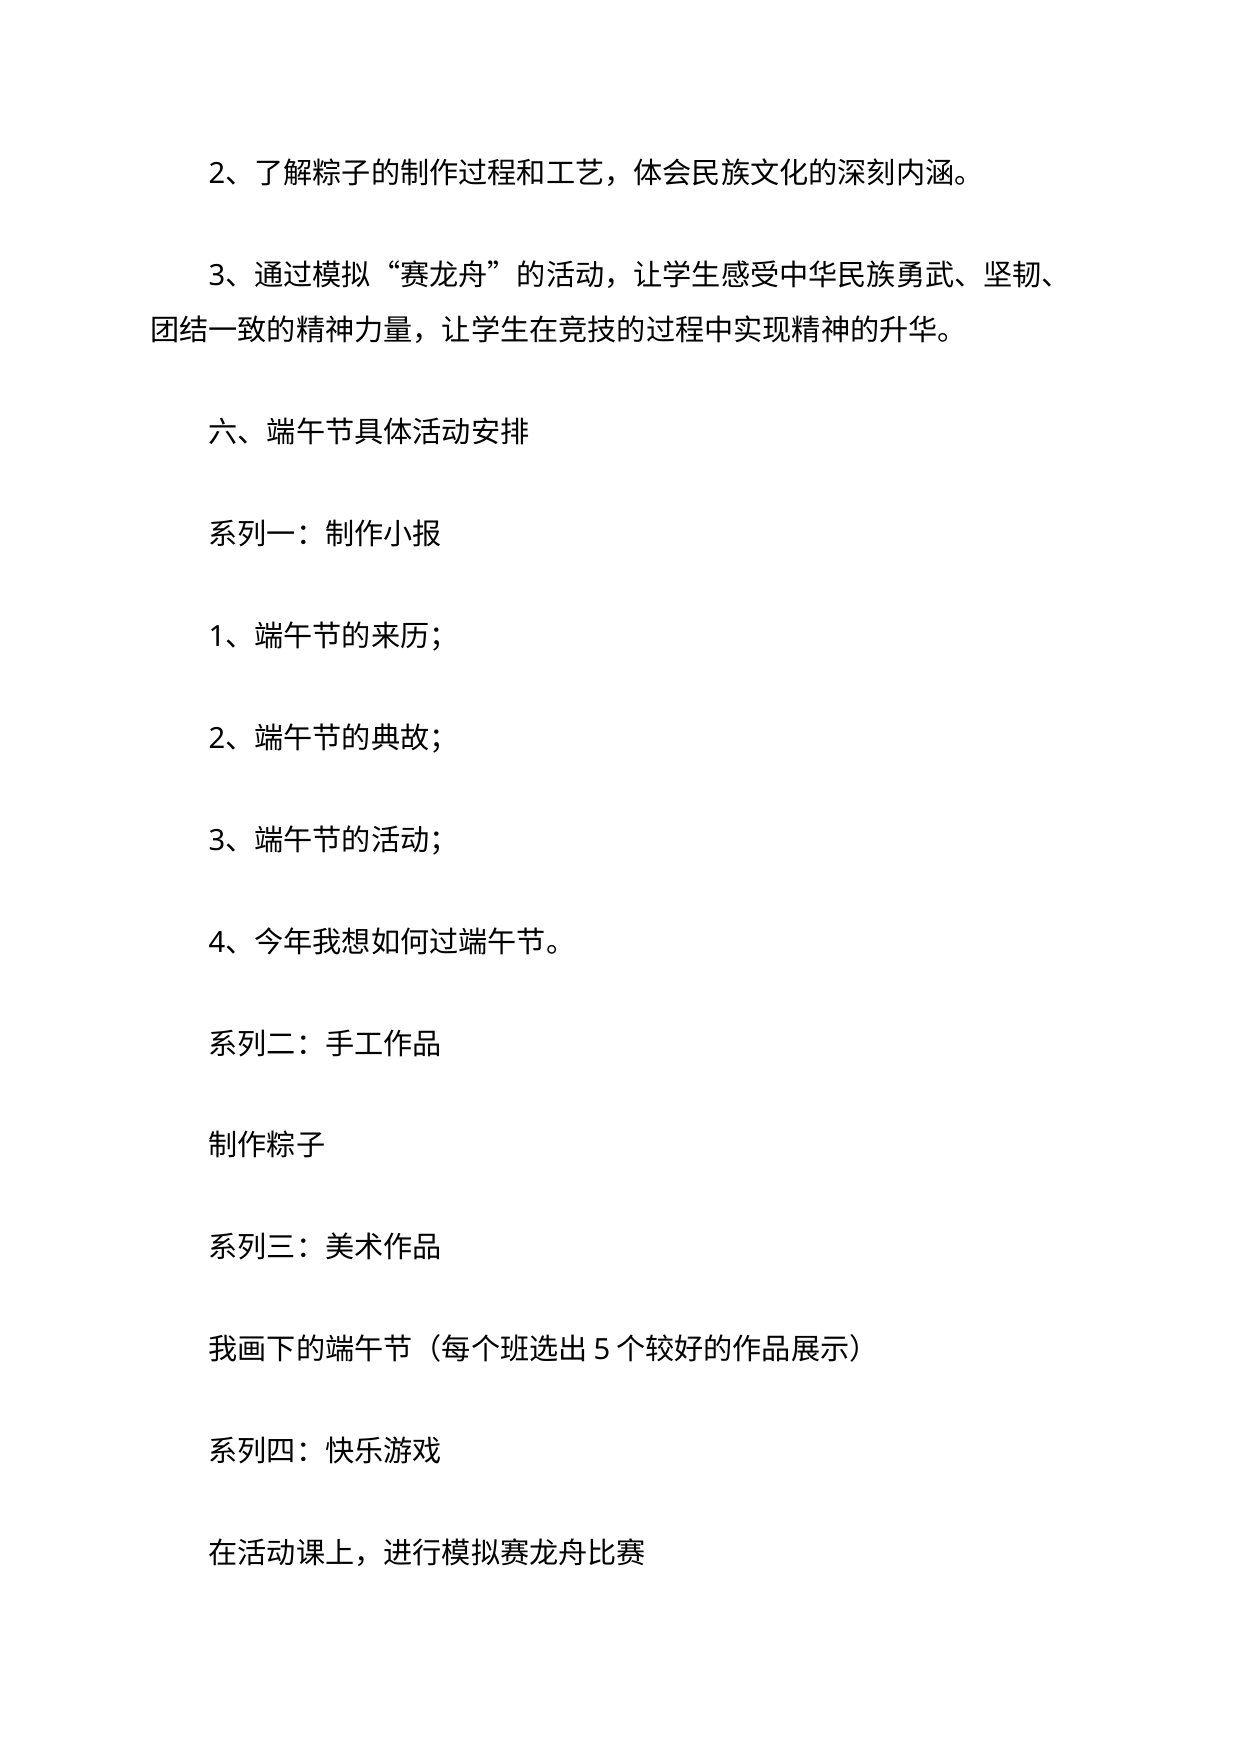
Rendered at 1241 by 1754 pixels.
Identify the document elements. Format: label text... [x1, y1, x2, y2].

text 六、端午节具体活动安排 [150, 409, 1090, 451]
text 3、端午节的活动； [150, 816, 1090, 859]
text 系列一：制作小报 [150, 511, 1090, 553]
text 我画下的端午节（每个班选出5个较好的作品展示） [150, 1326, 1090, 1368]
text 制作粽子 [150, 1122, 1090, 1164]
text 4、今年我想如何过端午节。 [150, 918, 1090, 961]
text 在活动课上，进行模拟赛龙舟比赛 [150, 1529, 1090, 1572]
text 2、了解粽子的制作过程和工艺，体会民族文化的深刻内涵。 [150, 150, 1090, 192]
text 系列四：快乐游戏 [150, 1427, 1090, 1470]
text 3、通过模拟“赛龙舟”的活动，让学生感受中华民族勇武、坚韧、团结一致的精神力量，让学生在竞技的过程中实现精神的升华。 [150, 252, 1090, 349]
text 系列三：美术作品 [150, 1224, 1090, 1266]
text 1、端午节的来历； [150, 612, 1090, 655]
text 2、端午节的典故； [150, 714, 1090, 757]
text 系列二：手工作品 [150, 1020, 1090, 1062]
